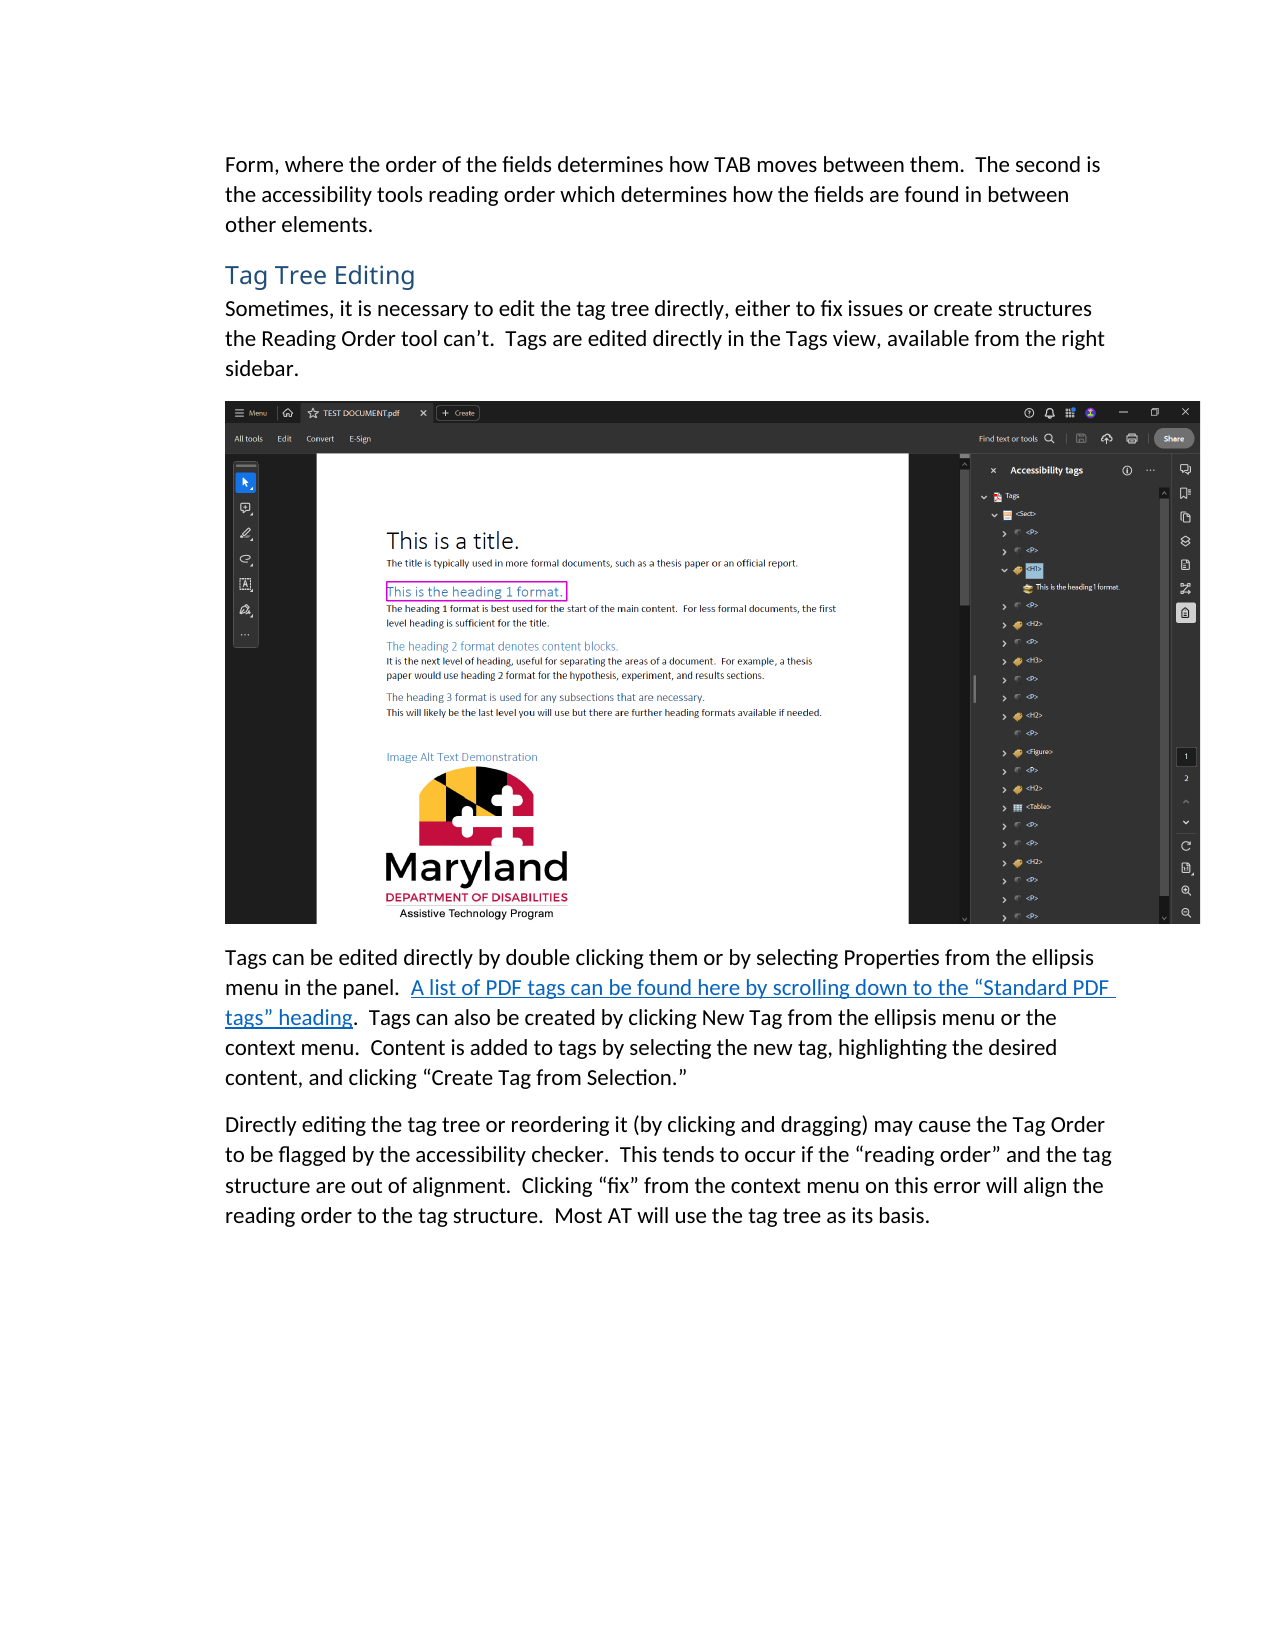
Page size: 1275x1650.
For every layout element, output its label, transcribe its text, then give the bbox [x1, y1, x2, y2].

text Tags can be edited directly by double clicking them or by selecting Properties from the ellipsis menu in the panel. A list of PDF tags can be found here by scrolling down to the “Standard PDF tags” heading. Tags can also be created by clicking New Tag from the ellipsis menu or the context menu. Content is added to tags by selecting the new tag, highlighting the desired content, and clicking “Create Tag from Selection.” [225, 943, 1125, 1092]
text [225, 150, 1125, 238]
text Sometimes, it is necessary to edit the tag tree directly, either to fix issues or create structures the Reading Order tool can’t. Tags are edited directly in the Tags view, available from the right sidebar. [225, 294, 1125, 382]
text Directly editing the tag tree or reordering it (by clicking and dragging) may cause the Tag Order to be flagged by the accessibility checker. This tends to occur if the “reading order” and the tag structure are out of alignment. Clicking “fix” from the context menu on this error will align the reading order to the tag structure. Most AT will use the tag tree as its basis. [225, 1110, 1125, 1229]
subtitle Tag Tree Editing [225, 257, 1125, 291]
picture [225, 401, 1200, 924]
